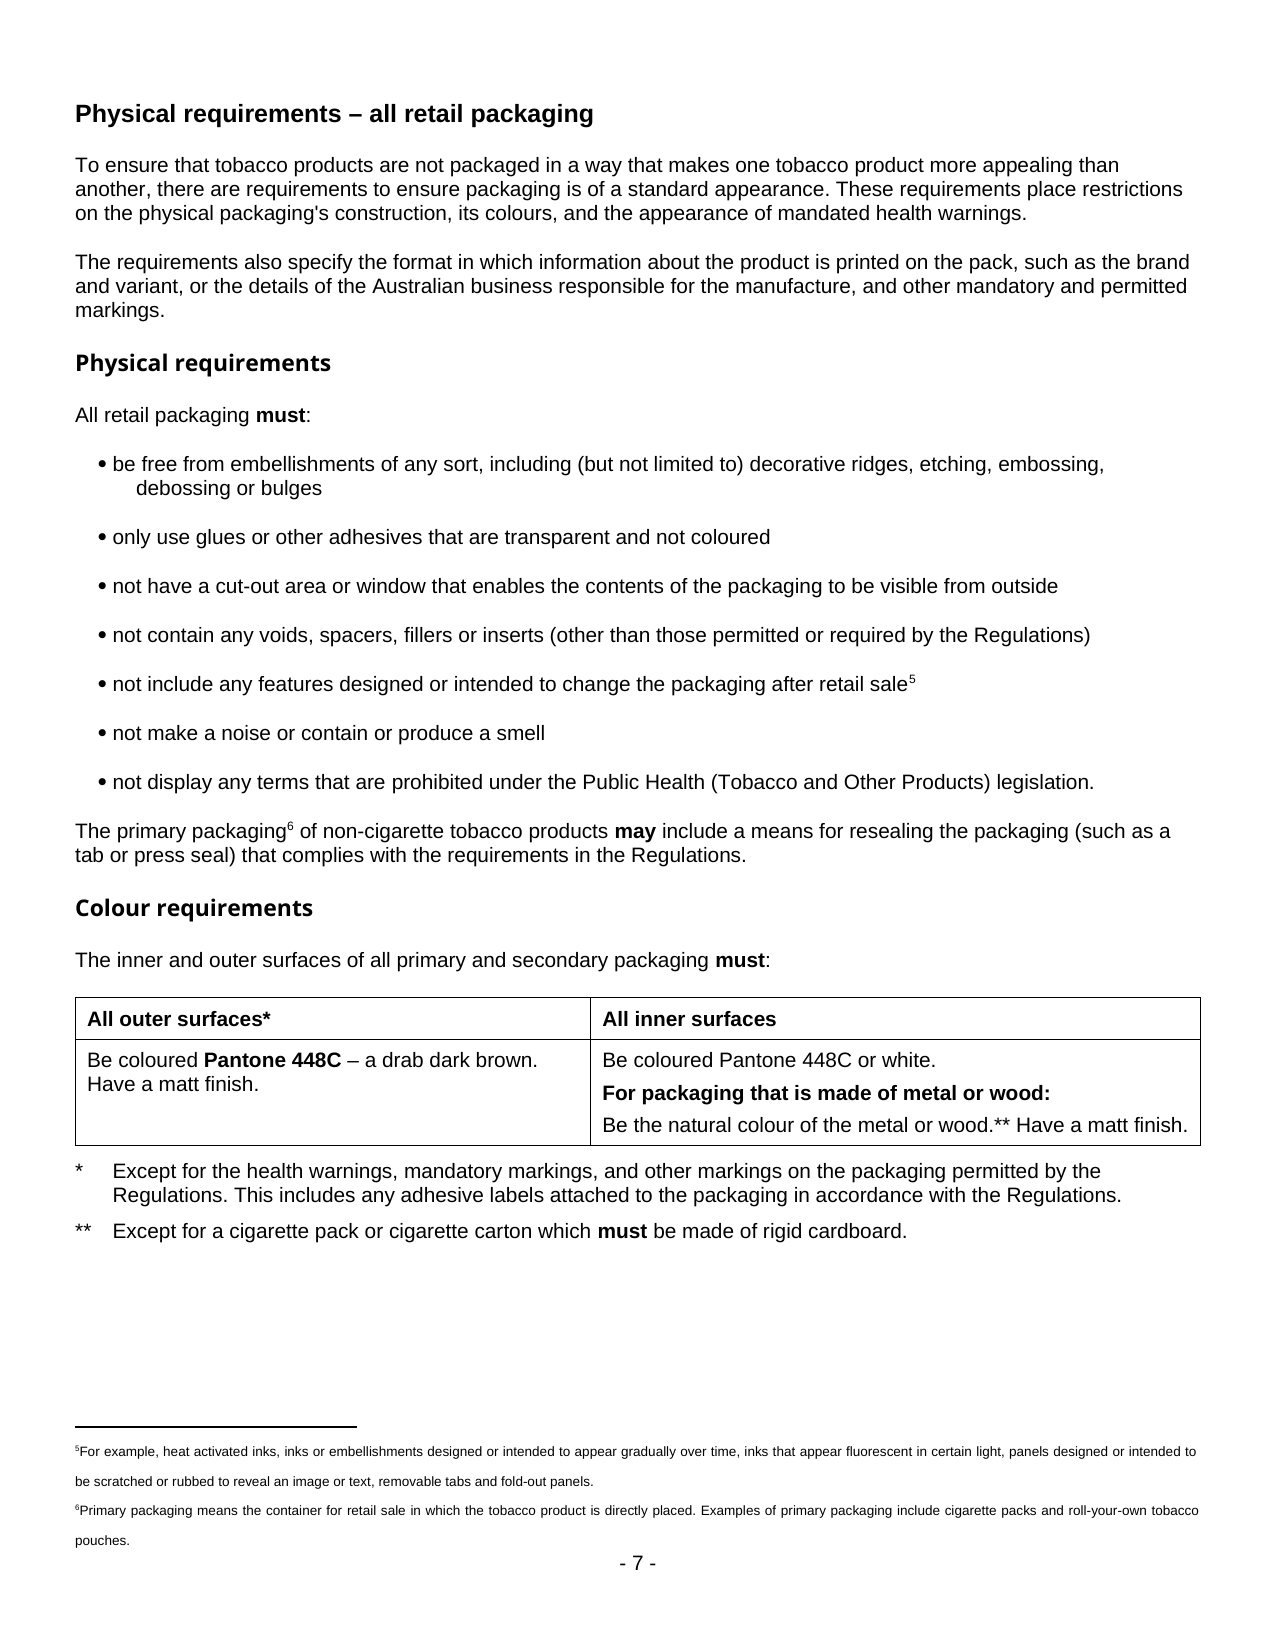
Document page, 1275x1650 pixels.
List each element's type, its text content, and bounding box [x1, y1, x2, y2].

text To ensure that tobacco products are not packaged in a way that makes one tobacco product more appealing than another, there are requirements to ensure packaging is of a standard appearance. These requirements place restrictions on the physical packaging's construction, its colours, and the appearance of mandated health warnings. [75, 153, 1200, 224]
text The requirements also specify the format in which information about the product is printed on the pack, such as the brand and variant, or the details of the Australian business responsible for the manufacture, and other mandatory and permitted markings. [75, 249, 1200, 321]
subtitle Colour requirements [75, 892, 1200, 923]
list not include any features designed or intended to change the packaging after retail sale [99, 672, 1200, 696]
table_header All outer surfaces* [76, 998, 590, 1039]
list be free from embellishments of any sort, including (but not limited to) decorative ridges, etching, embossing, debossing or bulges [99, 452, 1200, 500]
text The inner and outer surfaces of all primary and secondary packaging must: [75, 948, 1200, 972]
list * Except for the health warnings, mandatory markings, and other markings on the packaging permitted by the Regulations. This includes any adhesive labels attached to the packaging in accordance with the Regulations. [75, 1159, 1200, 1207]
table_cell Be coloured Pantone 448C – a drab dark brown. Have a matt finish. [76, 1040, 590, 1145]
subtitle Physical requirements [75, 346, 1200, 378]
table_header All inner surfaces [591, 998, 1200, 1039]
list not have a cut-out area or window that enables the contents of the packaging to be visible from outside [99, 574, 1200, 598]
list not make a noise or contain or produce a smell [99, 721, 1200, 745]
list only use glues or other adhesives that are transparent and not coloured [99, 525, 1200, 549]
subtitle Physical requirements – all retail packaging [75, 99, 1200, 128]
list ** Except for a cigarette pack or cigarette carton which must be made of rigid cardboard. [75, 1219, 1200, 1243]
table_cell Be coloured Pantone 448C or white. For packaging that is made of metal or wood: Be the natural colour of the metal or wood.** Have a matt finish. [591, 1040, 1200, 1145]
text The primary packaging of non-cigarette tobacco products may include a means for resealing the packaging (such as a tab or press seal) that complies with the requirements in the Regulations. [75, 819, 1200, 867]
text All retail packaging must: [75, 403, 1200, 427]
list not contain any voids, spacers, fillers or inserts (other than those permitted or required by the Regulations) [99, 623, 1200, 647]
list not display any terms that are prohibited under the Public Health (Tobacco and Other Products) legislation. [99, 770, 1200, 794]
